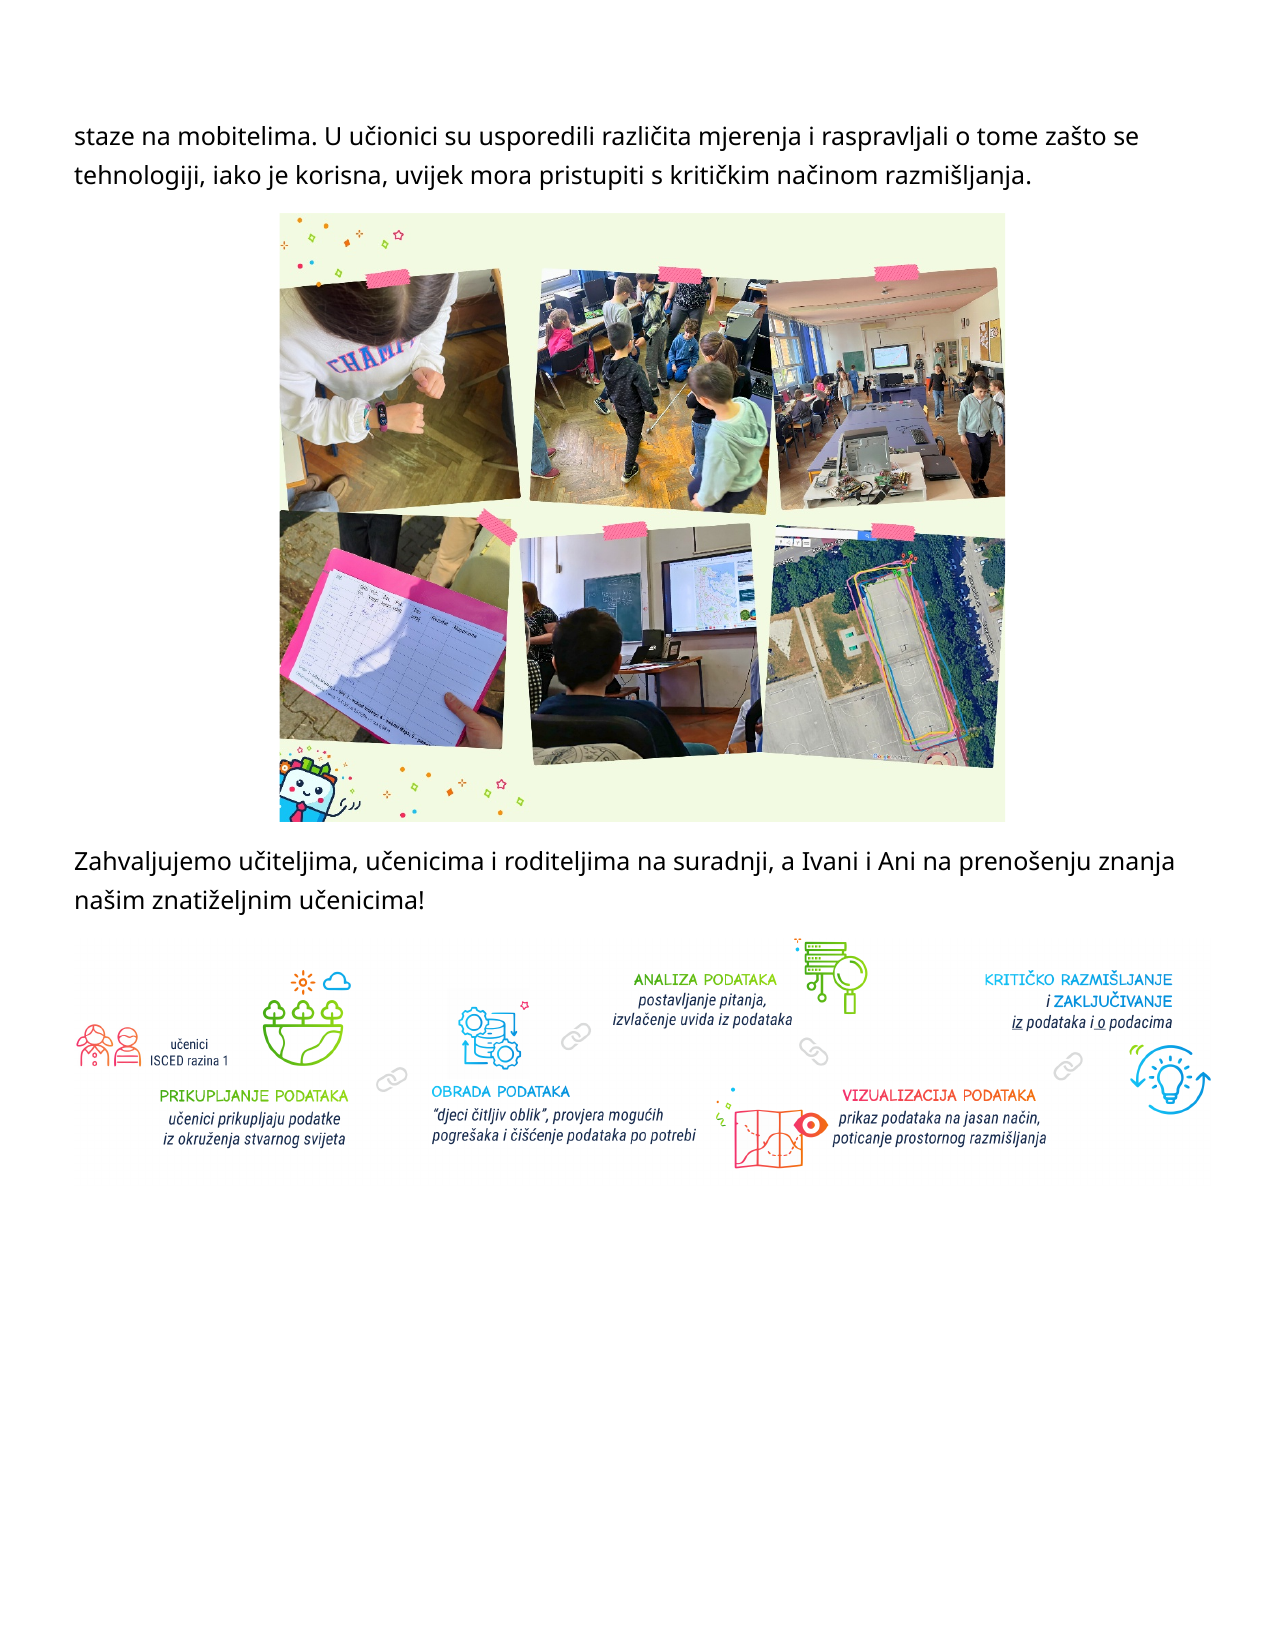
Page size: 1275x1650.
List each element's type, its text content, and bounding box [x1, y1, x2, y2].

picture [279, 213, 1006, 822]
picture [73, 938, 1211, 1186]
text Zahvaljujemo učiteljima, učenicima i roditeljima na suradnji, a Ivani i Ani na prenošenju znanja našim znatiželjnim učenicima! [74, 843, 1211, 917]
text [74, 118, 1211, 191]
